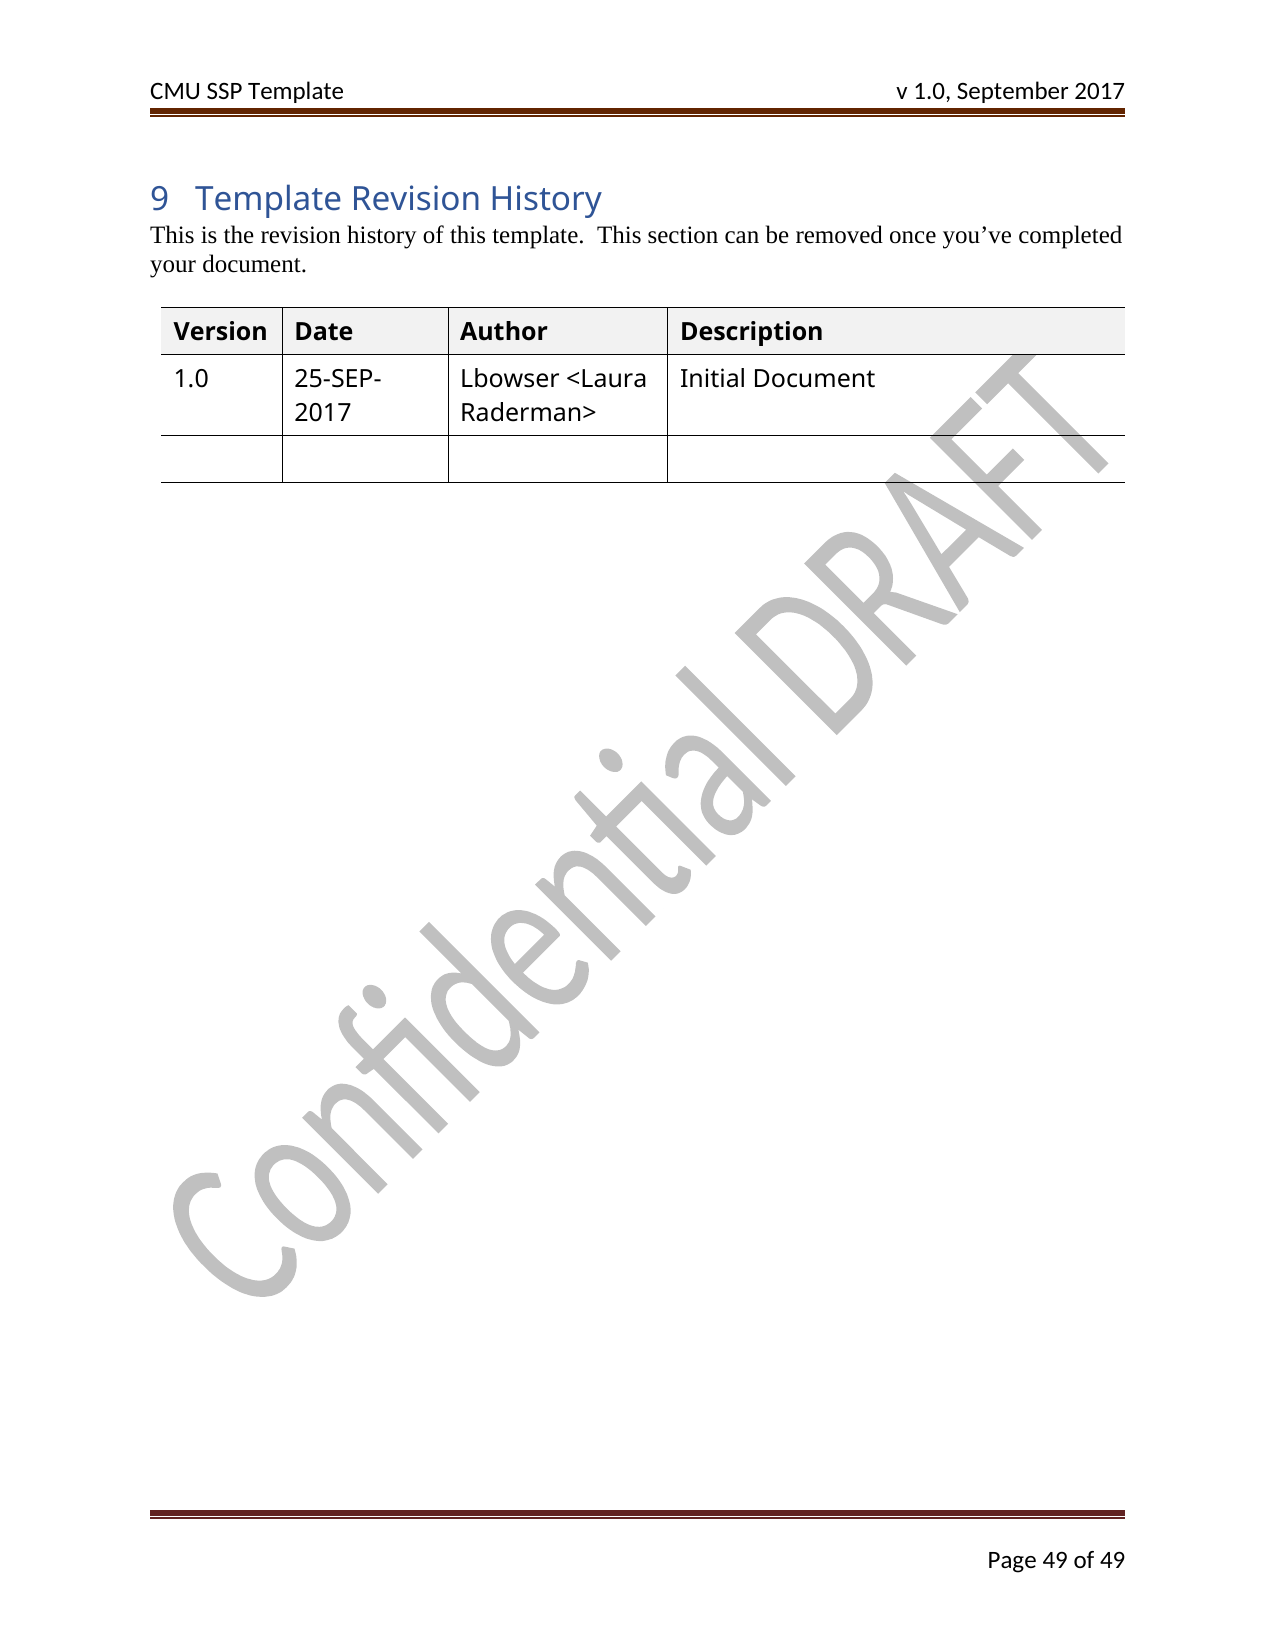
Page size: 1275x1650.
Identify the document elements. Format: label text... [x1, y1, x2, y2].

table_cell [161, 436, 282, 482]
table_header Author [449, 308, 667, 354]
text This is the revision history of this template. This section can be removed once you’ve completed your document. [150, 220, 1125, 278]
table_cell Initial Document [668, 355, 1125, 435]
table_cell 1.0 [161, 355, 282, 435]
table_header Description [668, 308, 1125, 354]
table_cell [283, 436, 448, 482]
table_header Date [283, 308, 448, 354]
table_cell [449, 436, 667, 482]
table_cell 25-SEP-2017 [283, 355, 448, 435]
subtitle Template Revision History [150, 175, 1125, 220]
table_cell [668, 436, 1125, 482]
table_header Version [161, 308, 282, 354]
table_cell Lbowser <Laura Raderman> [449, 355, 667, 435]
